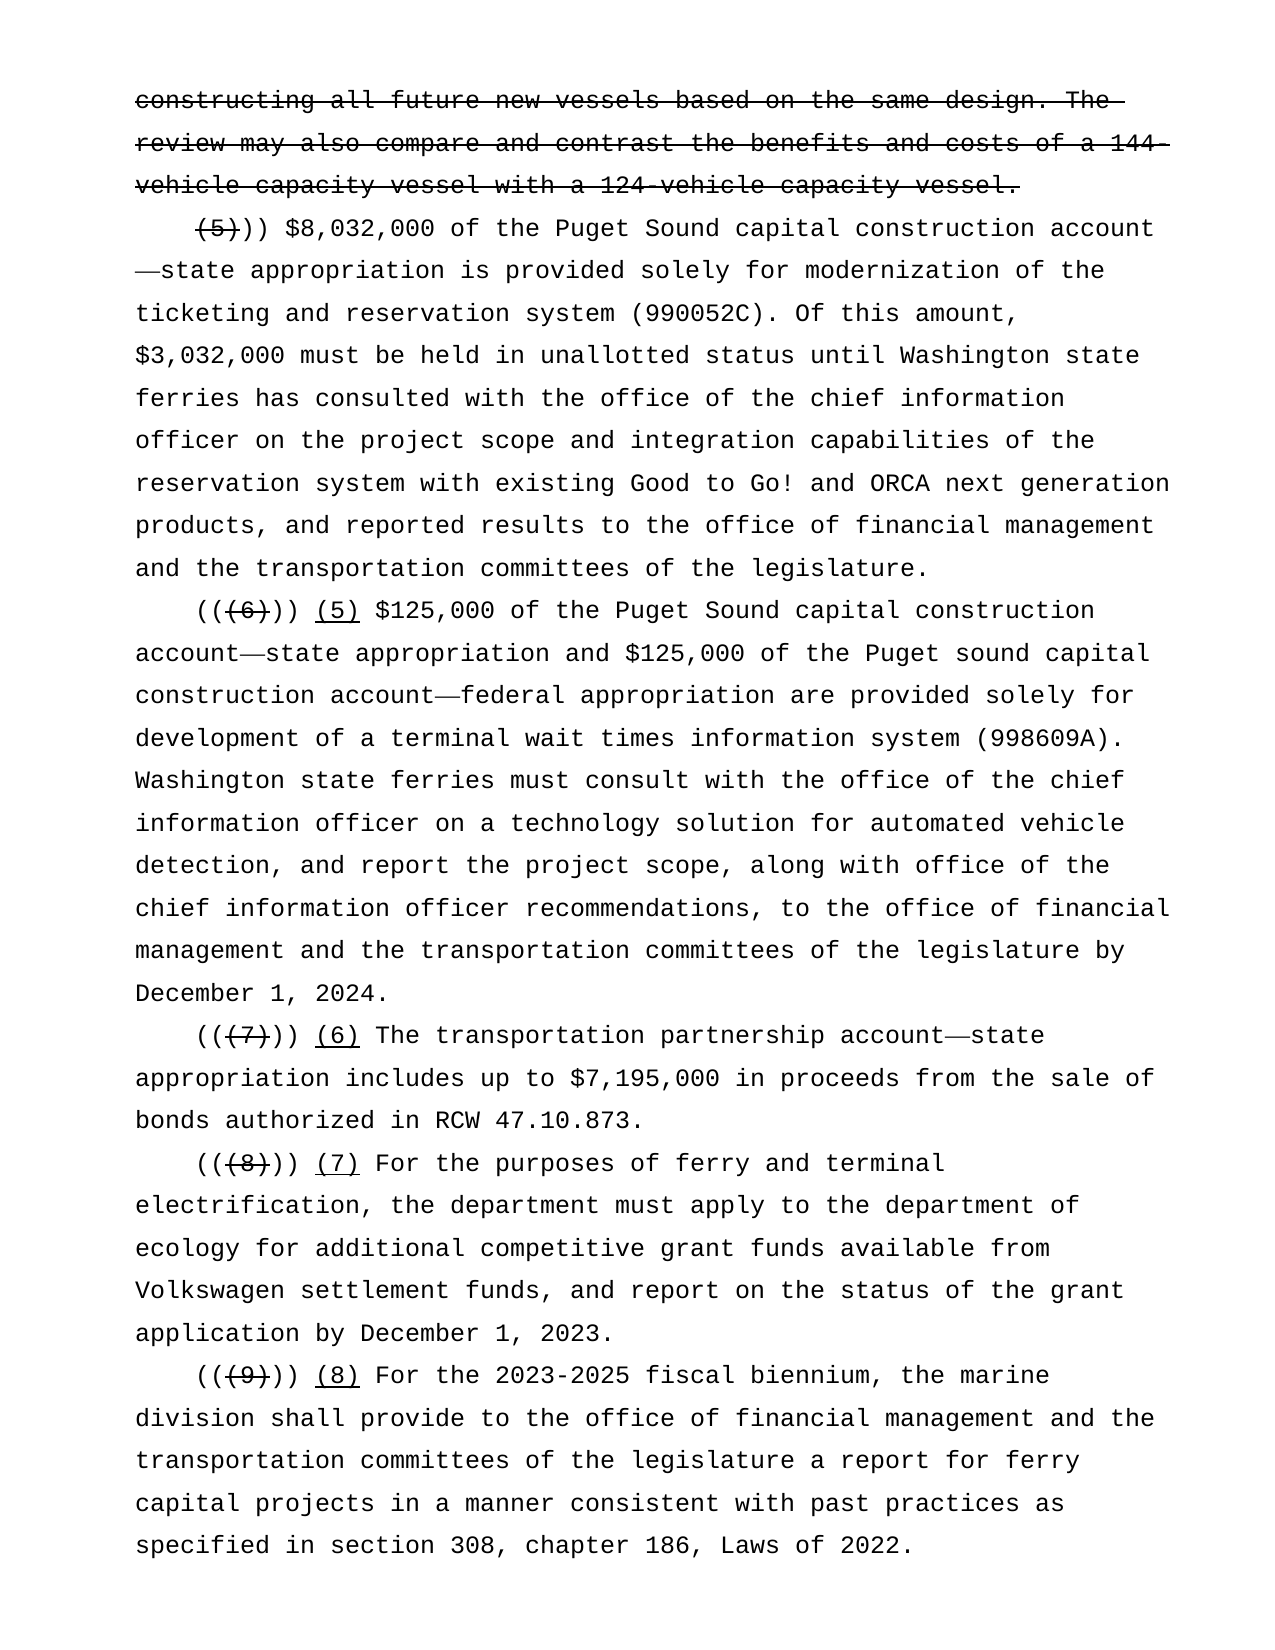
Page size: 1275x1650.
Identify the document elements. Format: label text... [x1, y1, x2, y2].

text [135, 75, 1170, 144]
text (((9))) (8) For the 2023-2025 fiscal biennium, the marine division shall provide to the office of financial management and the transportation committees of the legislature a report for ferry capital projects in a manner consistent with past practices as specified in section 308, chapter 186, Laws of 2022. [135, 1350, 1170, 1562]
text (((7))) (6) The transportation partnership account—state appropriation includes up to $7,195,000 in proceeds from the sale of bonds authorized in RCW 47.10.873. [135, 1010, 1170, 1137]
text (((6))) (5) $125,000 of the Puget Sound capital construction account—state appropriation and $125,000 of the Puget sound capital construction account—federal appropriation are provided solely for development of a terminal wait times information system (998609A). Washington state ferries must consult with the office of the chief information officer on a technology solution for automated vehicle detection, and report the project scope, along with office of the chief information officer recommendations, to the office of financial management and the transportation committees of the legislature by December 1, 2024. [135, 585, 1170, 1010]
text (5))) $8,032,000 of the Puget Sound capital construction account—state appropriation is provided solely for modernization of the ticketing and reservation system (990052C). Of this amount, $3,032,000 must be held in unallotted status until Washington state ferries has consulted with the office of the chief information officer on the project scope and integration capabilities of the reservation system with existing Good to Go! and ORCA next generation products, and reported results to the office of financial management and the transportation committees of the legislature. [135, 202, 1170, 585]
text (((8))) (7) For the purposes of ferry and terminal electrification, the department must apply to the department of ecology for additional competitive grant funds available from Volkswagen settlement funds, and report on the status of the grant application by December 1, 2023. [135, 1137, 1170, 1350]
